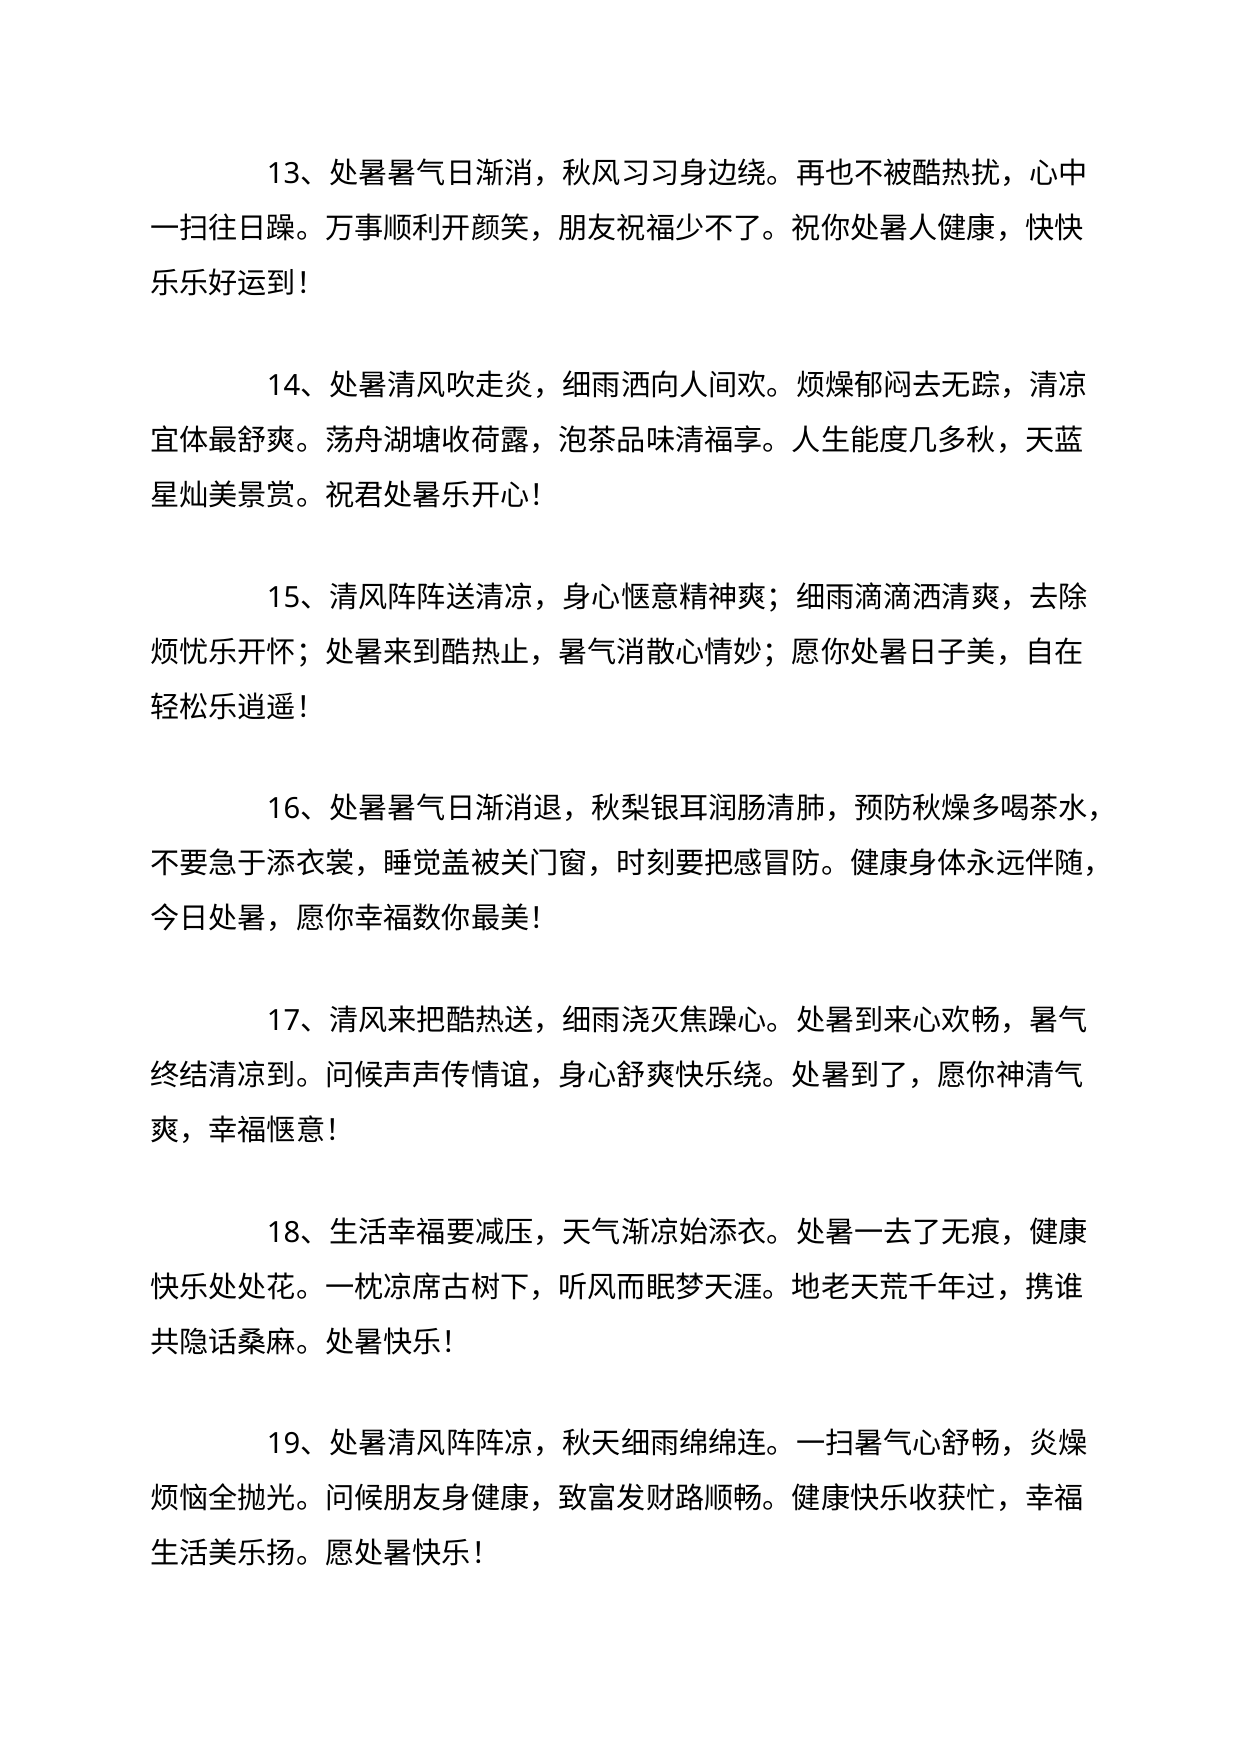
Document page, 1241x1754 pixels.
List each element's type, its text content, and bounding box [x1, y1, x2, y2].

text 19、处暑清风阵阵凉，秋天细雨绵绵连。一扫暑气心舒畅，炎燥烦恼全抛光。问候朋友身健康，致富发财路顺畅。健康快乐收获忙，幸福生活美乐扬。愿处暑快乐！ [150, 1420, 1090, 1572]
text 13、处暑暑气日渐消，秋风习习身边绕。再也不被酷热扰，心中一扫往日躁。万事顺利开颜笑，朋友祝福少不了。祝你处暑人健康，快快乐乐好运到！ [150, 150, 1090, 302]
text 17、清风来把酷热送，细雨浇灭焦躁心。处暑到来心欢畅，暑气终结清凉到。问候声声传情谊，身心舒爽快乐绕。处暑到了，愿你神清气爽，幸福惬意！ [150, 997, 1090, 1149]
text 16、处暑暑气日渐消退，秋梨银耳润肠清肺，预防秋燥多喝茶水，不要急于添衣裳，睡觉盖被关门窗，时刻要把感冒防。健康身体永远伴随，今日处暑，愿你幸福数你最美！ [150, 785, 1090, 937]
text 14、处暑清风吹走炎，细雨洒向人间欢。烦燥郁闷去无踪，清凉宜体最舒爽。荡舟湖塘收荷露，泡茶品味清福享。人生能度几多秋，天蓝星灿美景赏。祝君处暑乐开心！ [150, 362, 1090, 514]
text 15、清风阵阵送清凉，身心惬意精神爽；细雨滴滴洒清爽，去除烦忧乐开怀；处暑来到酷热止，暑气消散心情妙；愿你处暑日子美，自在轻松乐逍遥！ [150, 573, 1090, 726]
text 18、生活幸福要减压，天气渐凉始添衣。处暑一去了无痕，健康快乐处处花。一枕凉席古树下，听风而眠梦天涯。地老天荒千年过，携谁共隐话桑麻。处暑快乐！ [150, 1208, 1090, 1361]
